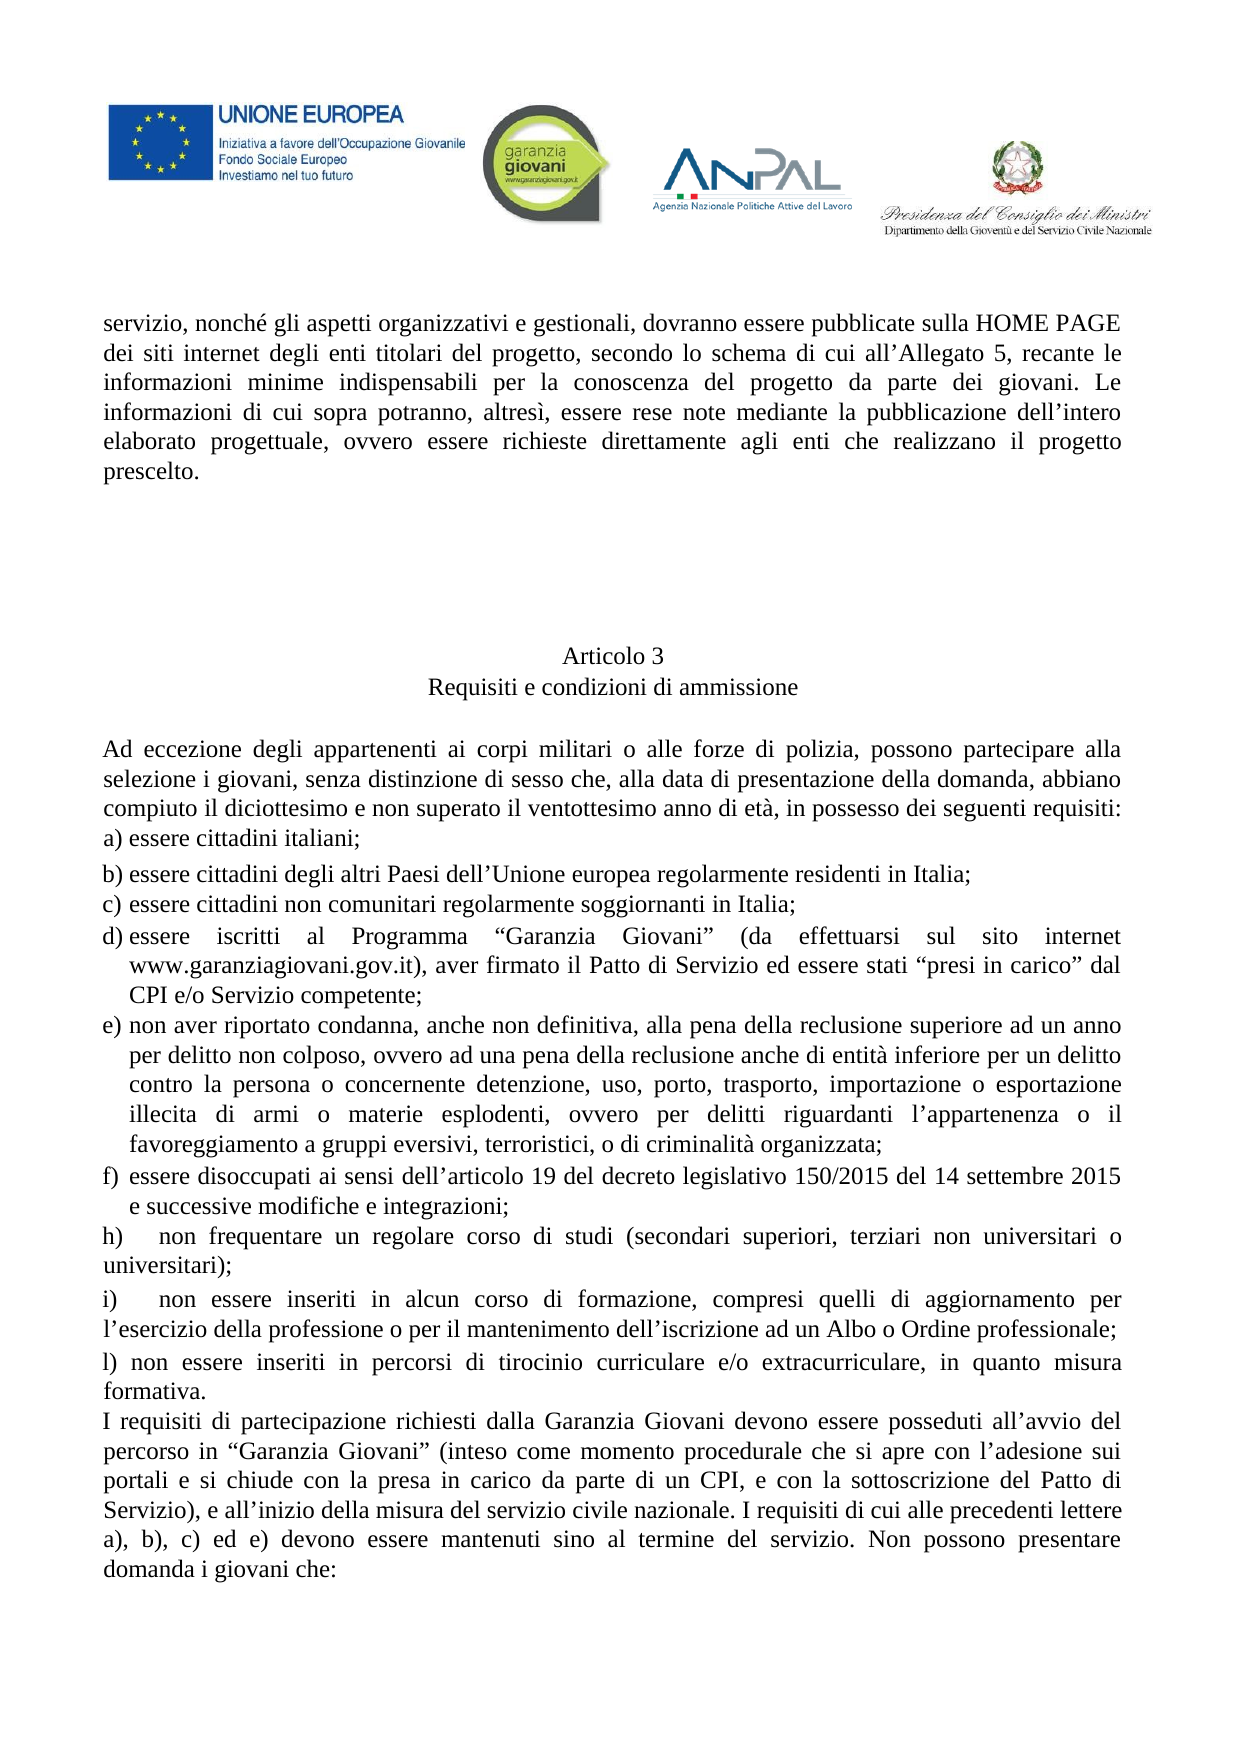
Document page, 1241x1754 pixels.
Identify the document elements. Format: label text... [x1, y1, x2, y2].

text I requisiti di partecipazione richiesti dalla Garanzia Giovani devono essere posseduti all’avvio del percorso in “Garanzia Giovani” (inteso come momento procedurale che si apre con l’adesione sui portali e si chiude con la presa in carico da parte di un CPI, e con la sottoscrizione del Patto di Servizio), e all’inizio della misura del servizio civile nazionale. I requisiti di cui alle precedenti lettere a), b), c) ed e) devono essere mantenuti sino al termine del servizio. Non possono presentare domanda i giovani che: [102, 1406, 1123, 1583]
text Requisiti e condizioni di ammissione [103, 672, 1122, 701]
picture [649, 141, 855, 220]
list non frequentare un regolare corso di studi (secondari superiori, terziari non universitari o universitari); [102, 1221, 1123, 1279]
list essere cittadini degli altri Paesi dell’Unione europea regolarmente residenti in Italia; [102, 859, 1123, 887]
text Articolo 3 [103, 641, 1122, 670]
text l) non essere inseriti in percorsi di tirocinio curriculare e/o extracurriculare, in quanto misura formativa. [102, 1347, 1123, 1405]
text Ad eccezione degli appartenenti ai corpi militari o alle forze di polizia, possono partecipare alla selezione i giovani, senza distinzione di sesso che, alla data di presentazione della domanda, abbiano compiuto il diciottesimo e non superato il ventottesimo anno di età, in possesso dei seguenti requisiti: a) essere cittadini italiani; [102, 734, 1123, 852]
list non essere inseriti in alcun corso di formazione, compresi quelli di aggiornamento per l’esercizio della professione o per il mantenimento dell’iscrizione ad un Albo o Ordine professionale; [102, 1284, 1123, 1342]
picture [480, 102, 613, 233]
list essere iscritti al Programma “Garanzia Giovani” (da effettuarsi sul sito internet www.garanziagiovani.gov.it), aver firmato il Patto di Servizio ed essere stati “presi in carico” dal CPI e/o Servizio competente; [102, 921, 1123, 1009]
list essere disoccupati ai sensi dell’articolo 19 del decreto legislativo 150/2015 del 14 settembre 2015 e successive modifiche e integrazioni; [102, 1161, 1123, 1219]
list non aver riportato condanna, anche non definitiva, alla pena della reclusione superiore ad un anno per delitto non colposo, ovvero ad una pena della reclusione anche di entità inferiore per un delitto contro la persona o concernente detenzione, uso, porto, trasporto, importazione o esportazione illecita di armi o materie esplodenti, ovvero per delitti riguardanti l’appartenenza o il favoreggiamento a gruppi eversivi, terroristici, o di criminalità organizzata; [102, 1010, 1123, 1157]
list essere cittadini non comunitari regolarmente soggiornanti in Italia; [102, 889, 1123, 917]
picture [880, 141, 1153, 237]
picture [106, 102, 465, 182]
